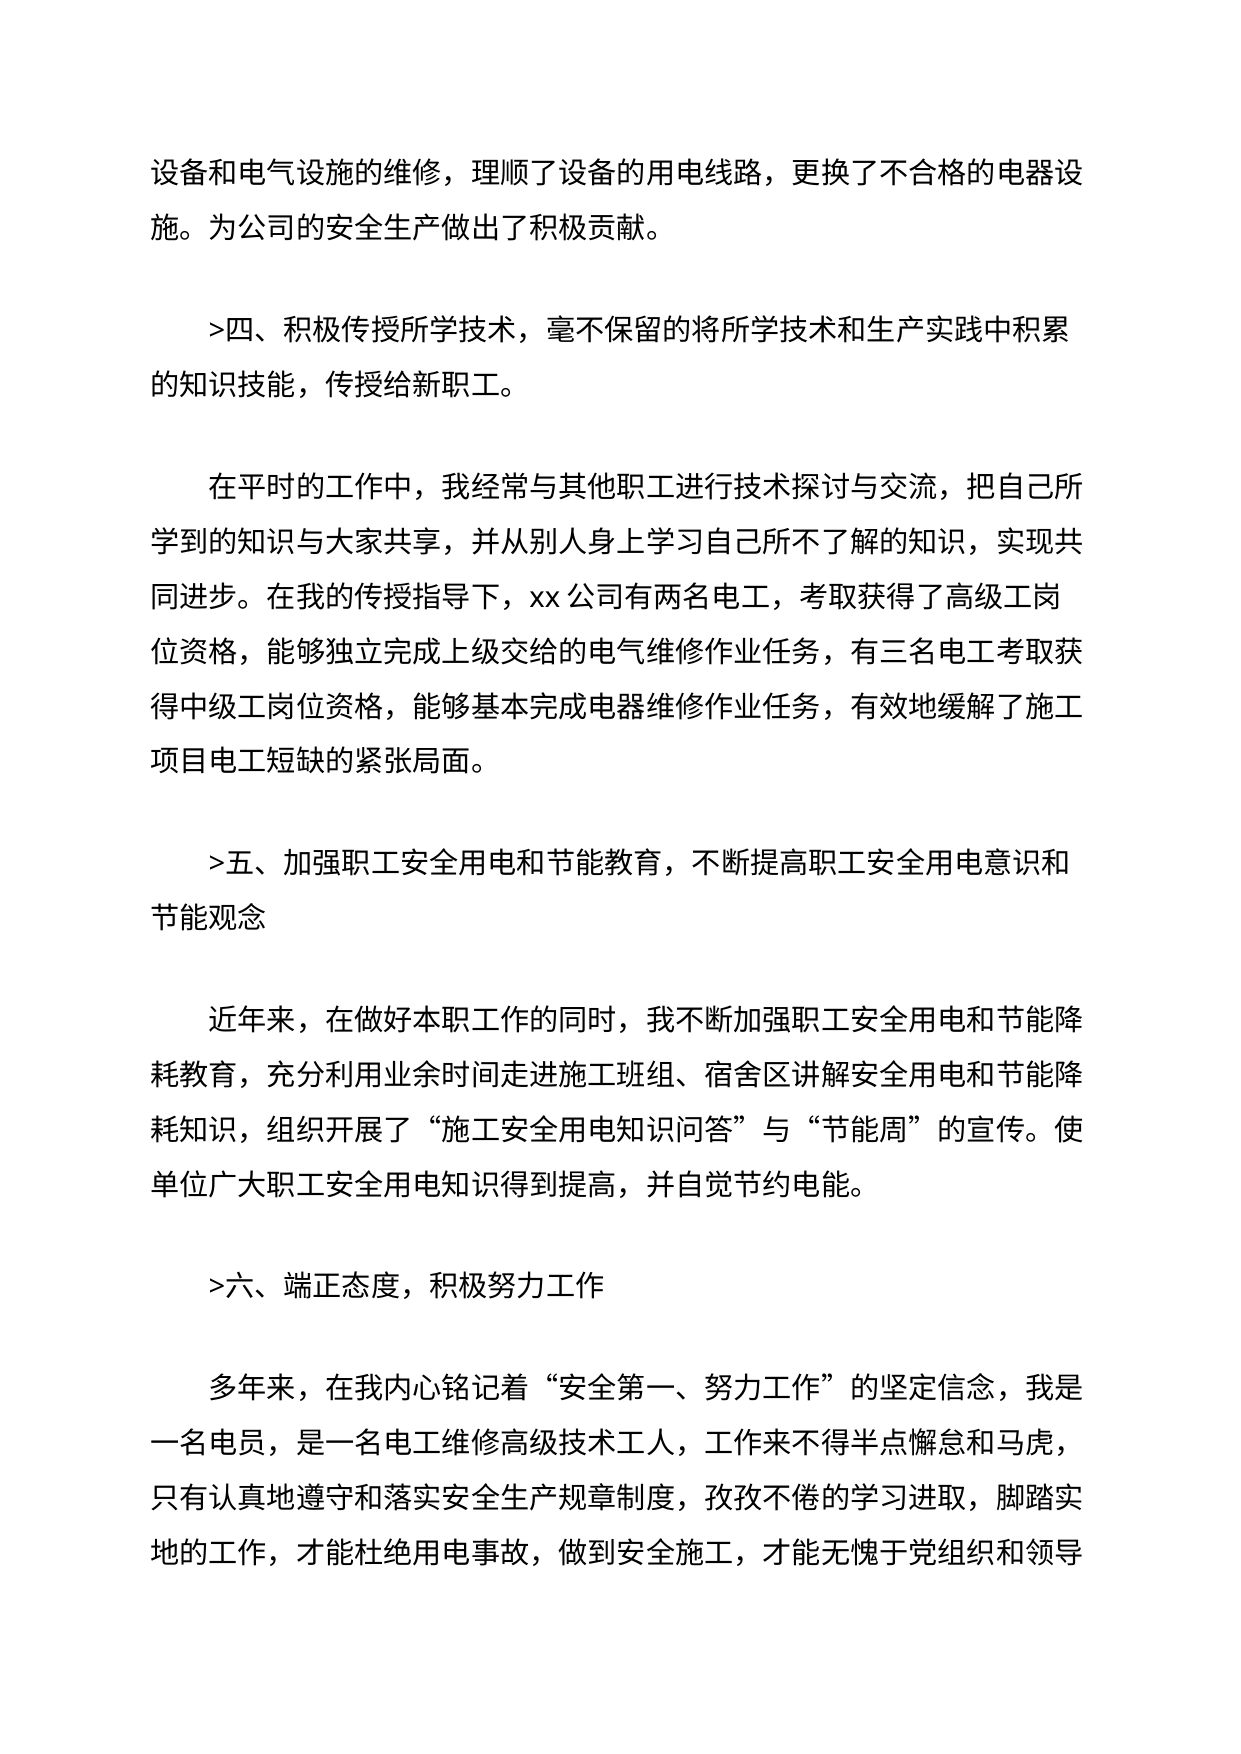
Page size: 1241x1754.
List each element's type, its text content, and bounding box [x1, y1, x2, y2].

text >五、加强职工安全用电和节能教育，不断提高职工安全用电意识和节能观念 [150, 840, 1090, 937]
text 在平时的工作中，我经常与其他职工进行技术探讨与交流，把自己所学到的知识与大家共享，并从别人身上学习自己所不了解的知识，实现共同进步。在我的传授指导下，xx公司有两名电工，考取获得了高级工岗位资格，能够独立完成上级交给的电气维修作业任务，有三名电工考取获得中级工岗位资格，能够基本完成电器维修作业任务，有效地缓解了施工项目电工短缺的紧张局面。 [150, 463, 1090, 780]
text >六、端正态度，积极努力工作 [150, 1263, 1090, 1305]
text 近年来，在做好本职工作的同时，我不断加强职工安全用电和节能降耗教育，充分利用业余时间走进施工班组、宿舍区讲解安全用电和节能降耗知识，组织开展了“施工安全用电知识问答”与“节能周”的宣传。使单位广大职工安全用电知识得到提高，并自觉节约电能。 [150, 997, 1090, 1203]
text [150, 150, 1090, 247]
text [150, 1365, 1090, 1572]
text >四、积极传授所学技术，毫不保留的将所学技术和生产实践中积累的知识技能，传授给新职工。 [150, 307, 1090, 404]
